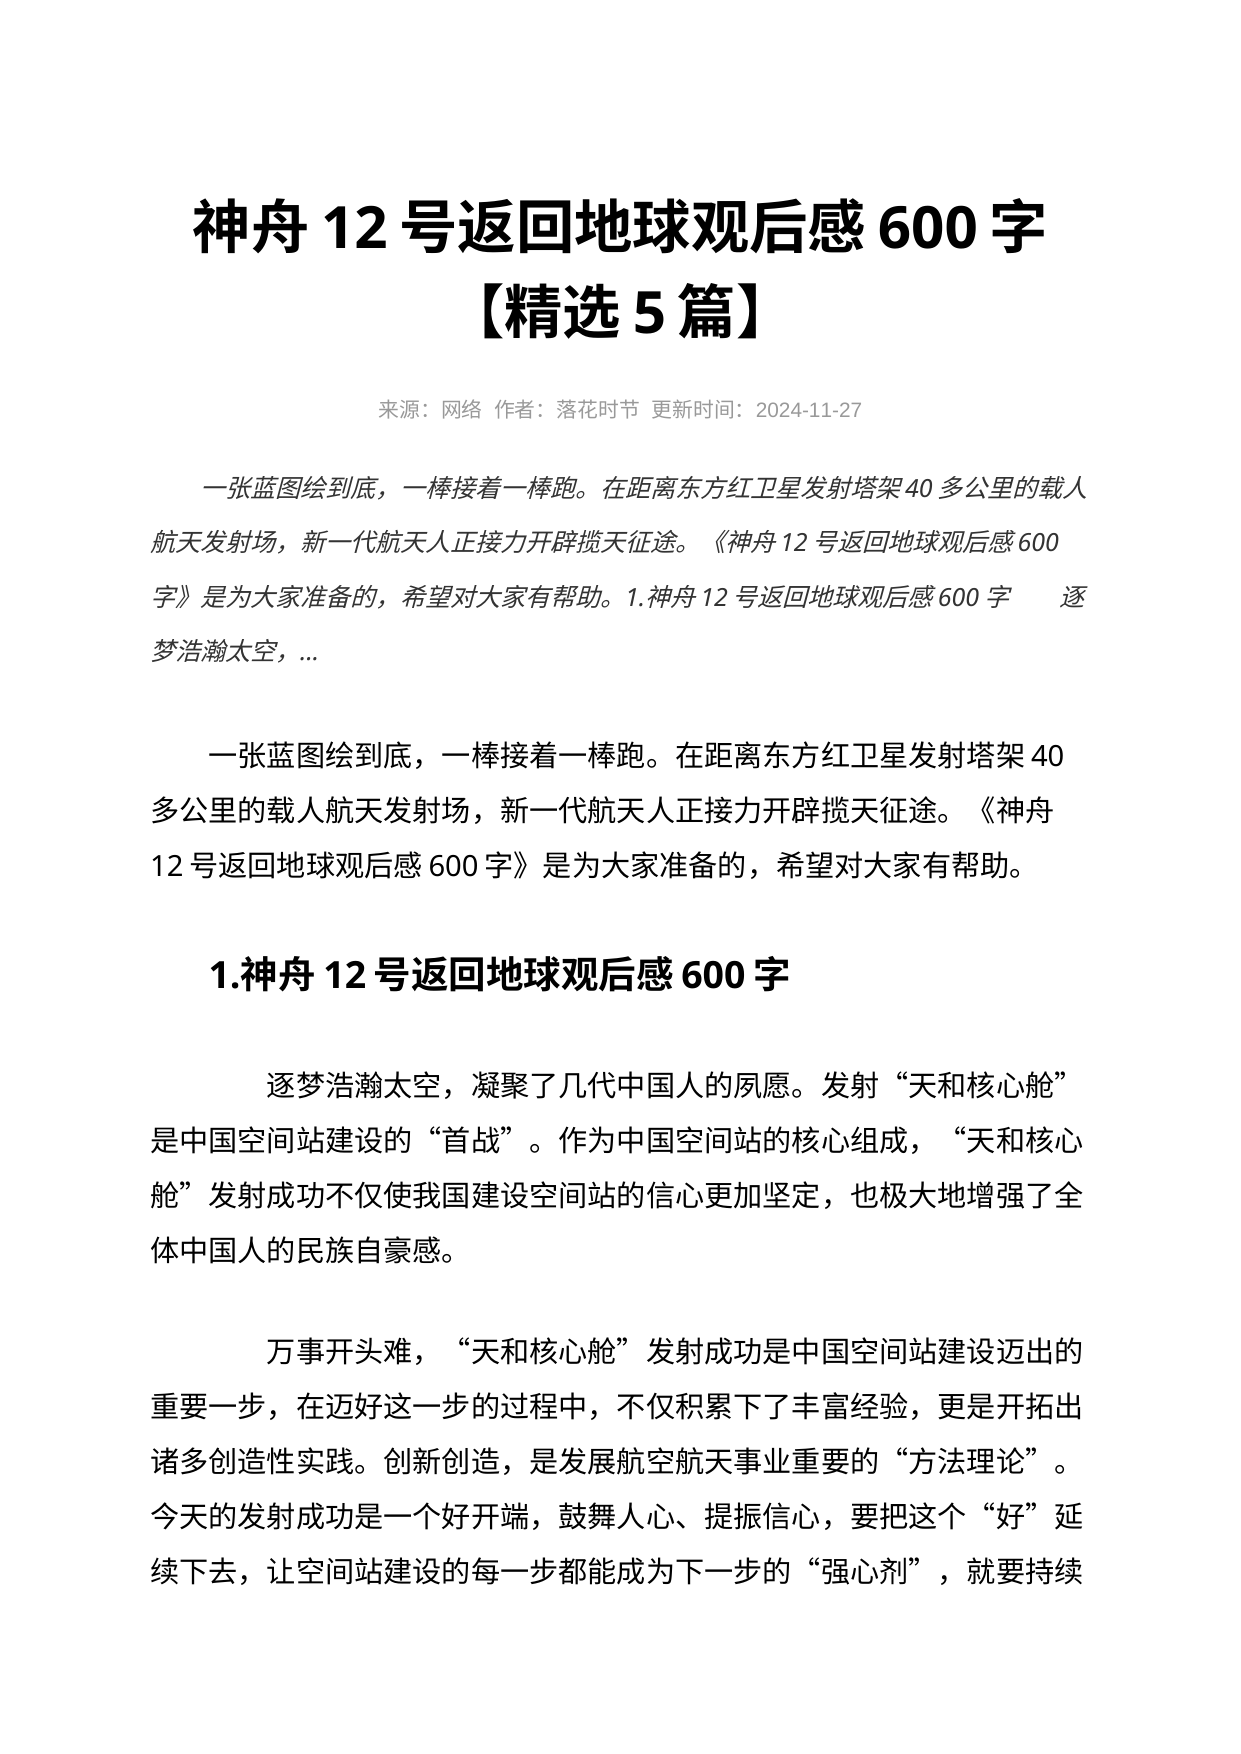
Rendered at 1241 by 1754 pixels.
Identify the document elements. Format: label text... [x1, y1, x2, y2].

subtitle 神舟12号返回地球观后感600字【精选5篇】 [150, 181, 1090, 351]
text 一张蓝图绘到底，一棒接着一棒跑。在距离东方红卫星发射塔架40多公里的载人航天发射场，新一代航天人正接力开辟揽天征途。《神舟12号返回地球观后感600字》是为大家准备的，希望对大家有帮助。1.神舟12号返回地球观后感600字 逐梦浩瀚太空，... [150, 468, 1090, 668]
text 来源：网络 作者：落花时节 更新时间：2024-11-27 [150, 398, 1090, 422]
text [150, 1329, 1090, 1591]
text 一张蓝图绘到底，一棒接着一棒跑。在距离东方红卫星发射塔架40多公里的载人航天发射场，新一代航天人正接力开辟揽天征途。《神舟12号返回地球观后感600字》是为大家准备的，希望对大家有帮助。 [150, 733, 1090, 885]
text 逐梦浩瀚太空，凝聚了几代中国人的夙愿。发射“天和核心舱”是中国空间站建设的“首战”。作为中国空间站的核心组成，“天和核心舱”发射成功不仅使我国建设空间站的信心更加坚定，也极大地增强了全体中国人的民族自豪感。 [150, 1062, 1090, 1269]
text 1.神舟12号返回地球观后感600字 [150, 945, 1090, 999]
